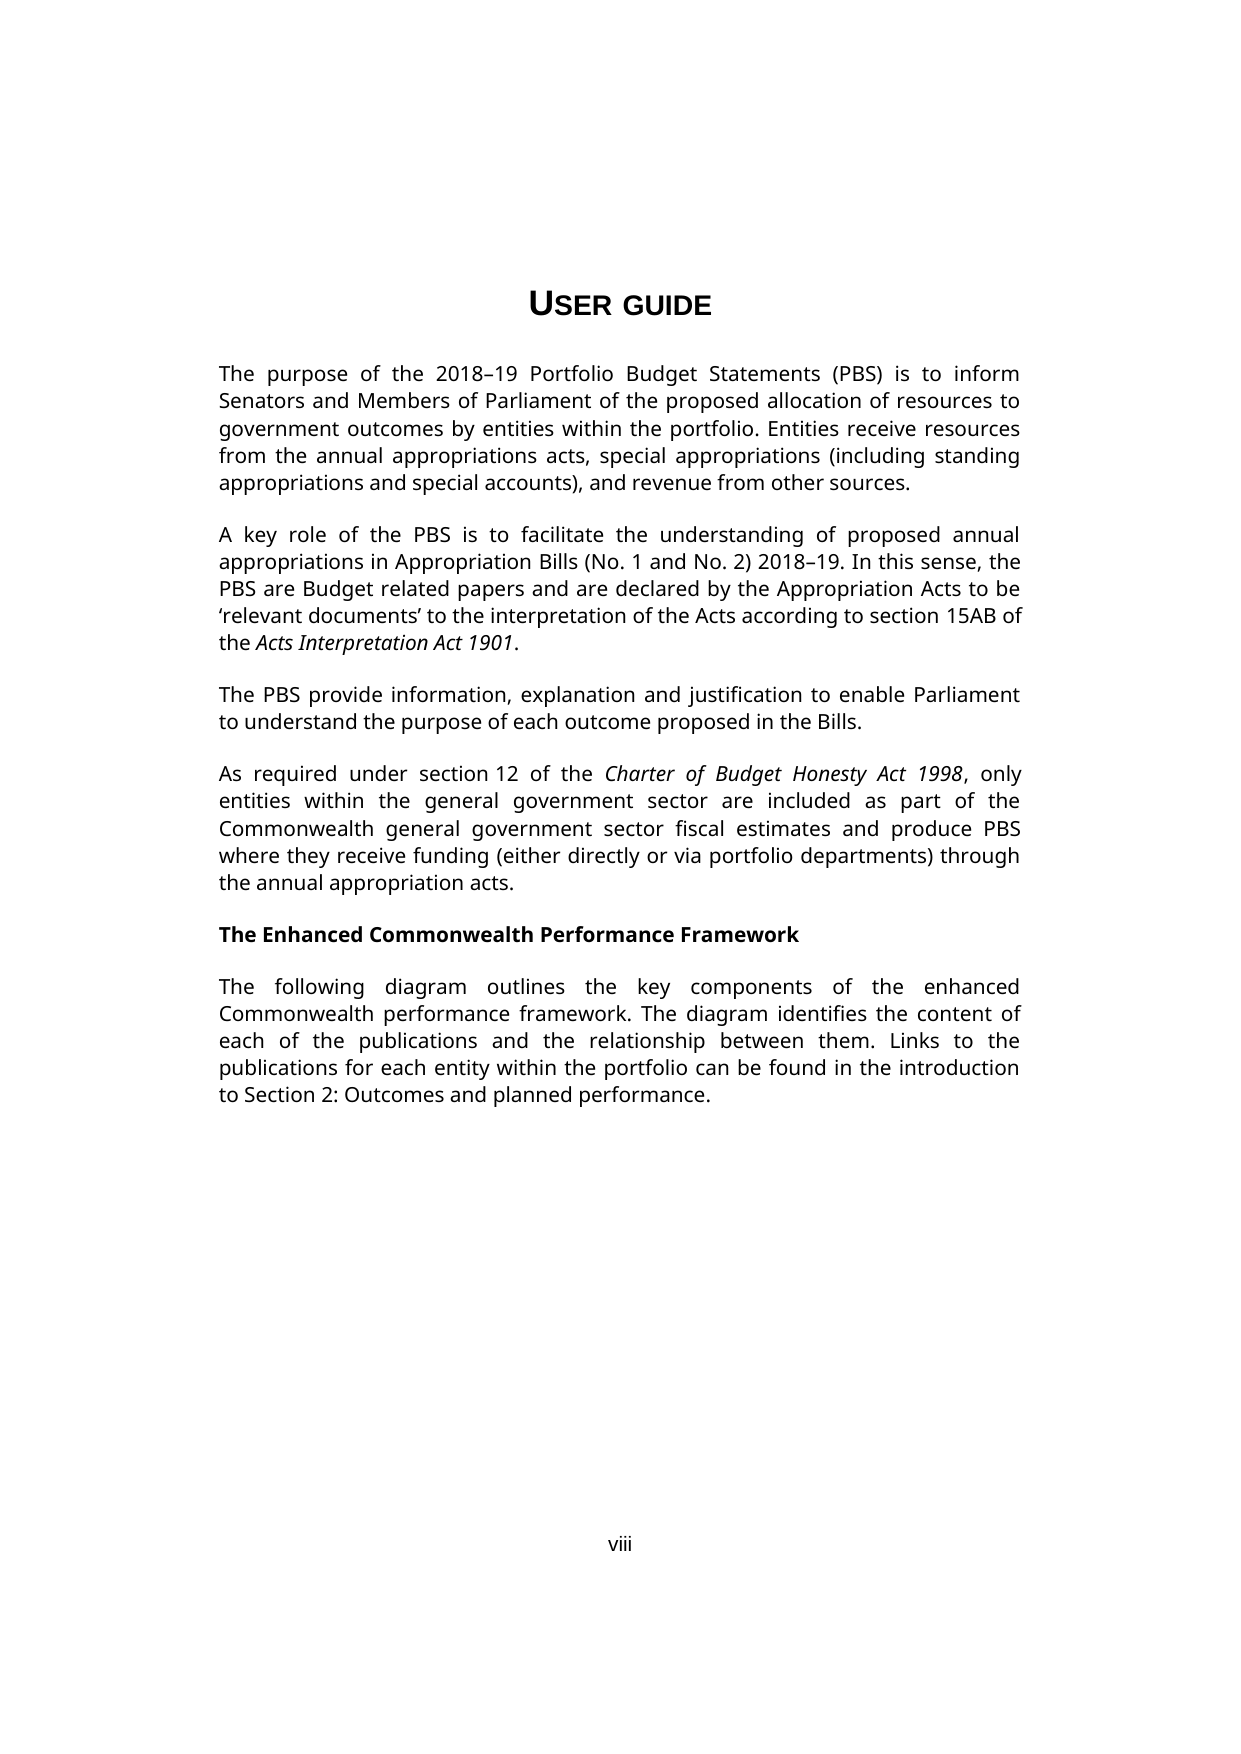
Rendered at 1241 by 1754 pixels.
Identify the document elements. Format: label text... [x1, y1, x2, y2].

text A key role of the PBS is to facilitate the understanding of proposed annual appropriations in Appropriation Bills (No. 1 and No. 2) 2018–19. In this sense, the PBS are Budget related papers and are declared by the Appropriation Acts to be ‘relevant documents’ to the interpretation of the Acts according to section 15AB of the Acts Interpretation Act 1901. [218, 521, 1022, 656]
text The purpose of the 2018–19 Portfolio Budget Statements (PBS) is to inform Senators and Members of Parliament of the proposed allocation of resources to government outcomes by entities within the portfolio. Entities receive resources from the annual appropriations acts, special appropriations (including standing appropriations and special accounts), and revenue from other sources. [218, 360, 1022, 496]
text The Enhanced Commonwealth Performance Framework [218, 921, 1022, 948]
text As required under section 12 of the Charter of Budget Honesty Act 1998, only entities within the general government sector are included as part of the Commonwealth general government sector fiscal estimates and produce PBS where they receive funding (either directly or via portfolio departments) through the annual appropriation acts. [218, 760, 1022, 896]
text The PBS provide information, explanation and justification to enable Parliament to understand the purpose of each outcome proposed in the Bills. [218, 681, 1022, 735]
subtitle User guide [218, 282, 1022, 323]
text The following diagram outlines the key components of the enhanced Commonwealth performance framework. The diagram identifies the content of each of the publications and the relationship between them. Links to the publications for each entity within the portfolio can be found in the introduction to Section 2: Outcomes and planned performance. [218, 973, 1022, 1108]
